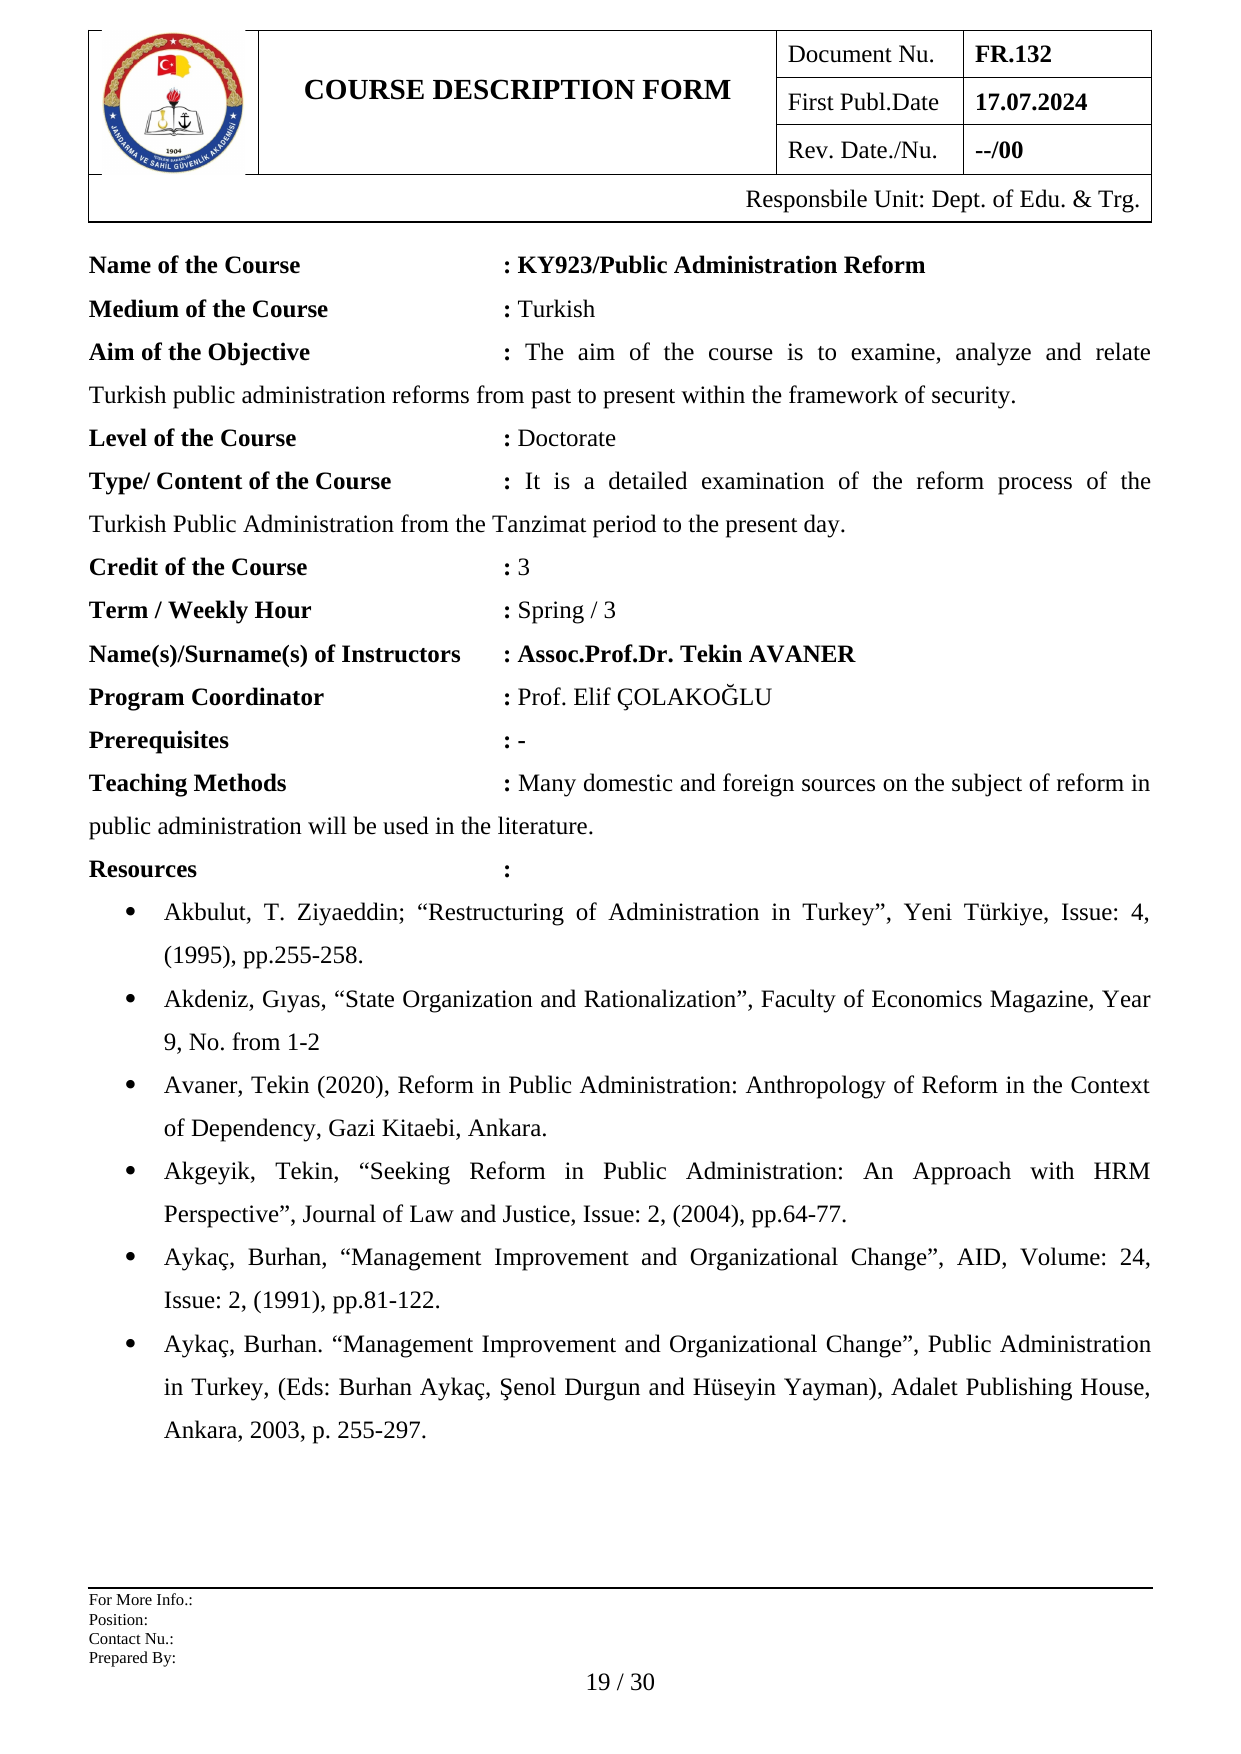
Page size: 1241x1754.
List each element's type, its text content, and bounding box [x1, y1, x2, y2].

list Avaner, Tekin (2020), Reform in Public Administration: Anthropology of Reform in the Context of Dependency, Gazi Kitaebi, Ankara. [126, 1070, 1152, 1142]
text Teaching Methods : Many domestic and foreign sources on the subject of reform in public administration will be used in the literature. [89, 768, 1152, 840]
text Aim of the Objective : The aim of the course is to examine, analyze and relate Turkish public administration reforms from past to present within the framework of security. [89, 337, 1152, 409]
text Name of the Course : KY923/Public Administration Reform [89, 251, 1152, 279]
text Credit of the Course : 3 [89, 552, 1152, 581]
text Name(s)/Surname(s) of Instructors : Assoc.Prof.Dr. Tekin AVANER [89, 639, 1152, 667]
picture [101, 30, 246, 175]
text Prerequisites : - [89, 725, 1152, 754]
text Level of the Course : Doctorate [89, 423, 1152, 452]
list Akgeyik, Tekin, “Seeking Reform in Public Administration: An Approach with HRM Perspective”, Journal of Law and Justice, Issue: 2, (2004), pp.64-77. [126, 1156, 1152, 1228]
text Medium of the Course : Turkish [89, 294, 1152, 322]
list Aykaç, Burhan. “Management Improvement and Organizational Change”, Public Administration in Turkey, (Eds: Burhan Aykaç, Şenol Durgun and Hüseyin Yayman), Adalet Publishing House, Ankara, 2003, p. 255-297. [126, 1329, 1152, 1444]
list Akbulut, T. Ziyaeddin; “Restructuring of Administration in Turkey”, Yeni Türkiye, Issue: 4, (1995), pp.255-258. [126, 897, 1152, 969]
text Type/ Content of the Course : It is a detailed examination of the reform process of the Turkish Public Administration from the Tanzimat period to the present day. [89, 466, 1152, 538]
list Aykaç, Burhan, “Management Improvement and Organizational Change”, AID, Volume: 24, Issue: 2, (1991), pp.81-122. [126, 1242, 1152, 1314]
text Resources : [89, 854, 1152, 883]
text Term / Weekly Hour : Spring / 3 [89, 596, 1152, 624]
text Program Coordinator : Prof. Elif ÇOLAKOĞLU [89, 682, 1152, 711]
list Akdeniz, Gıyas, “State Organization and Rationalization”, Faculty of Economics Magazine, Year 9, No. from 1-2 [126, 984, 1152, 1056]
